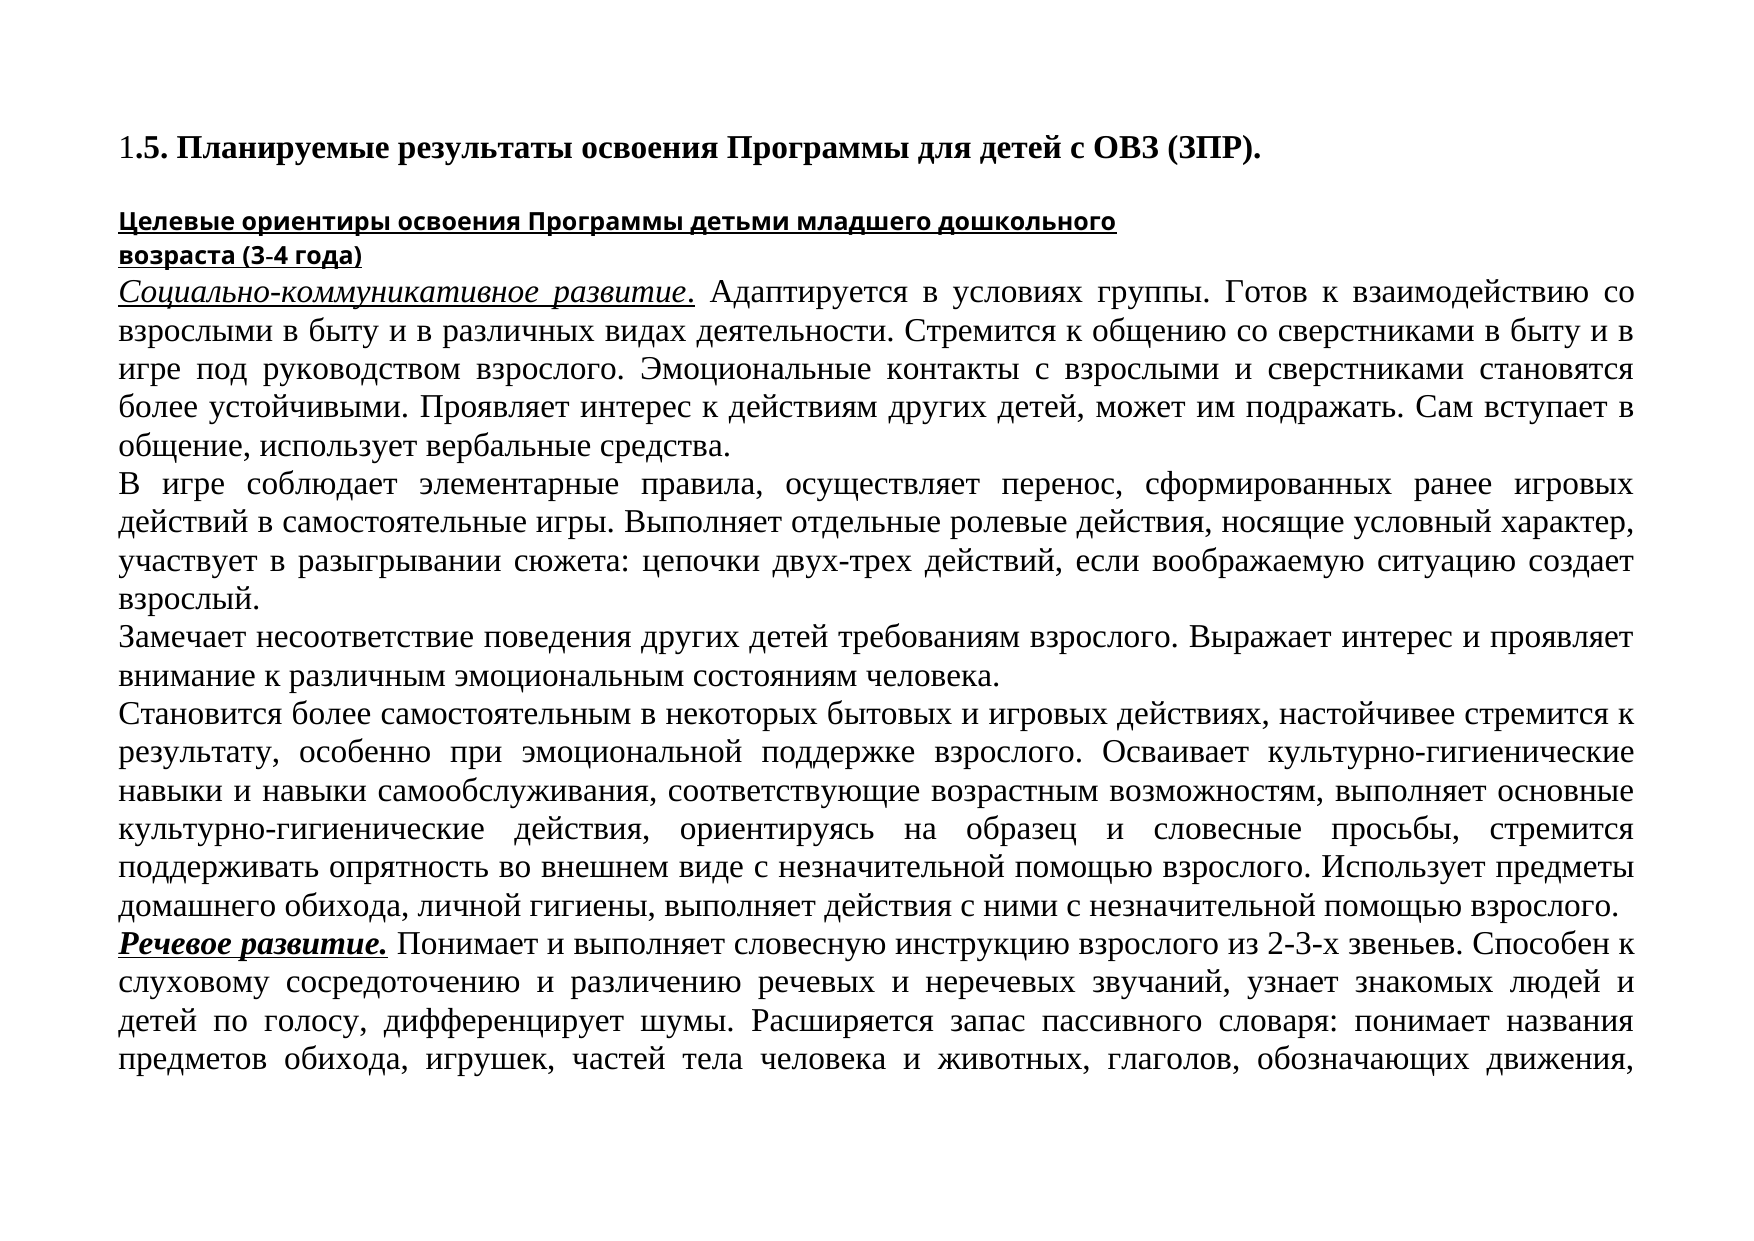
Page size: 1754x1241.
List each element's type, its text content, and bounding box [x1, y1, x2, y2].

text возраста (3-4 года) [118, 238, 1636, 272]
text 1.5. Планируемые результаты освоения Программы для детей с ОВЗ (ЗПР). [118, 127, 1595, 165]
text Замечает несоответствие поведения других детей требованиям взрослого. Выражает интерес и проявляет внимание к различным эмоциональным состояниям человека. [118, 617, 1636, 693]
text Становится более самостоятельным в некоторых бытовых и игровых действиях, настойчивее стремится к результату, особенно при эмоциональной поддержке взрослого. Осваивает культурно-гигиенические навыки и навыки самообслуживания, соответствующие возрастным возможностям, выполняет основные культурно-гигиенические действия, ориентируясь на образец и словесные просьбы, стремится поддерживать опрятность во внешнем виде с незначительной помощью взрослого. Использует предметы домашнего обихода, личной гигиены, выполняет действия с ними с незначительной помощью взрослого. [118, 693, 1636, 923]
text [118, 923, 1636, 1077]
text Социально-коммуникативное развитие. Адаптируется в условиях группы. Готов к взаимодействию со взрослыми в быту и в различных видах деятельности. Стремится к общению со сверстниками в быту и в игре под руководством взрослого. Эмоциональные контакты с взрослыми и сверстниками становятся более устойчивыми. Проявляет интерес к действиям других детей, может им подражать. Сам вступает в общение, использует вербальные средства. [118, 272, 1636, 463]
text Целевые ориентиры освоения Программы детьми младшего дошкольного [118, 204, 1636, 238]
text В игре соблюдает элементарные правила, осуществляет перенос, сформированных ранее игровых действий в самостоятельные игры. Выполняет отдельные ролевые действия, носящие условный характер, участвует в разыгрывании сюжета: цепочки двух-трех действий, если воображаемую ситуацию создает взрослый. [118, 463, 1636, 617]
